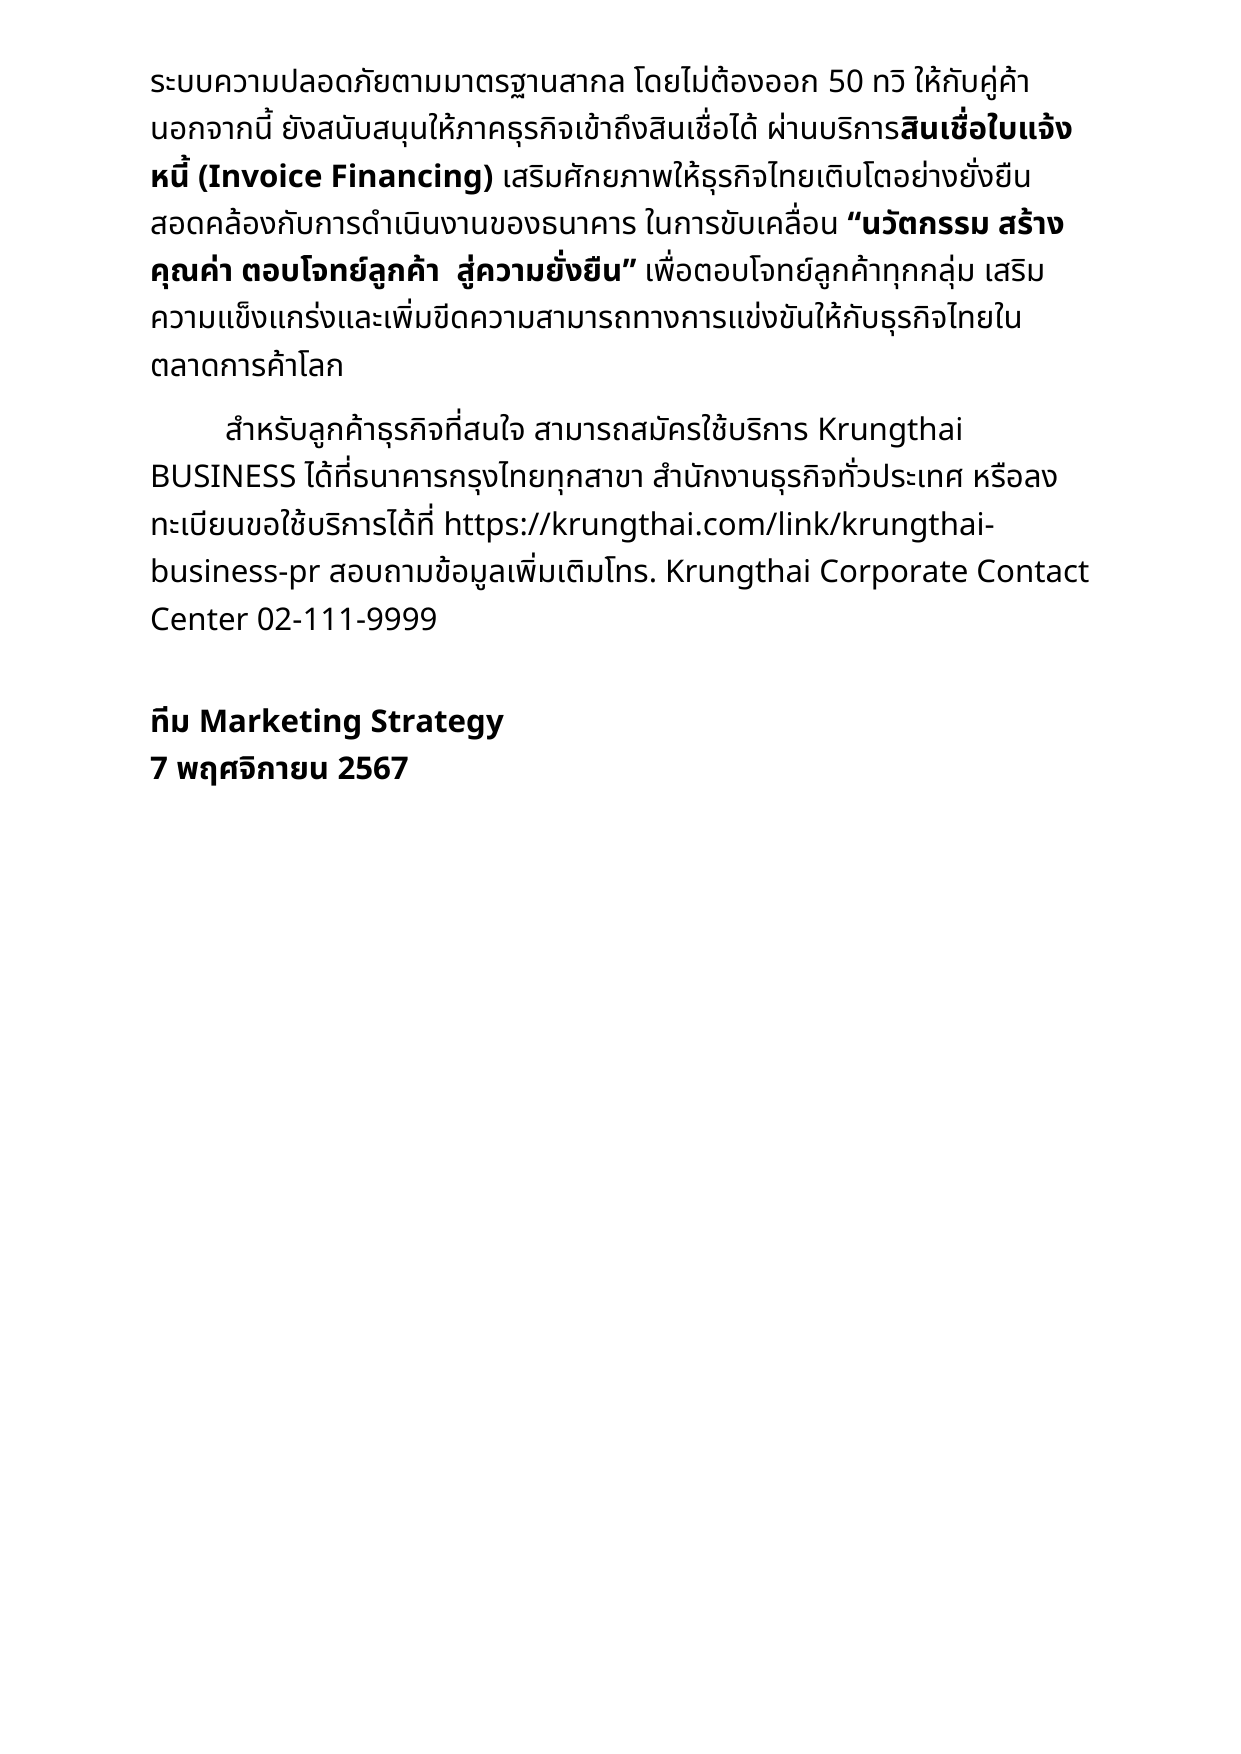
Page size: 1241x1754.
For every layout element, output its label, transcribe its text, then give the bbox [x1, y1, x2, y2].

text สำหรับลูกค้าธุรกิจที่สนใจ สามารถสมัครใช้บริการ Krungthai BUSINESS ได้ที่ธนาคารกรุงไทยทุกสาขา สำนักงานธุรกิจทั่วประเทศ หรือลงทะเบียนขอใช้บริการได้ที่ https://krungthai.com/link/krungthai-business-pr สอบถามข้อมูลเพิ่มเติมโทร. Krungthai Corporate Contact Center 02-111-9999 [150, 407, 1090, 639]
text ทีม Marketing Strategy 7 พฤศจิกายน 2567 [150, 656, 1090, 793]
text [150, 59, 1090, 390]
